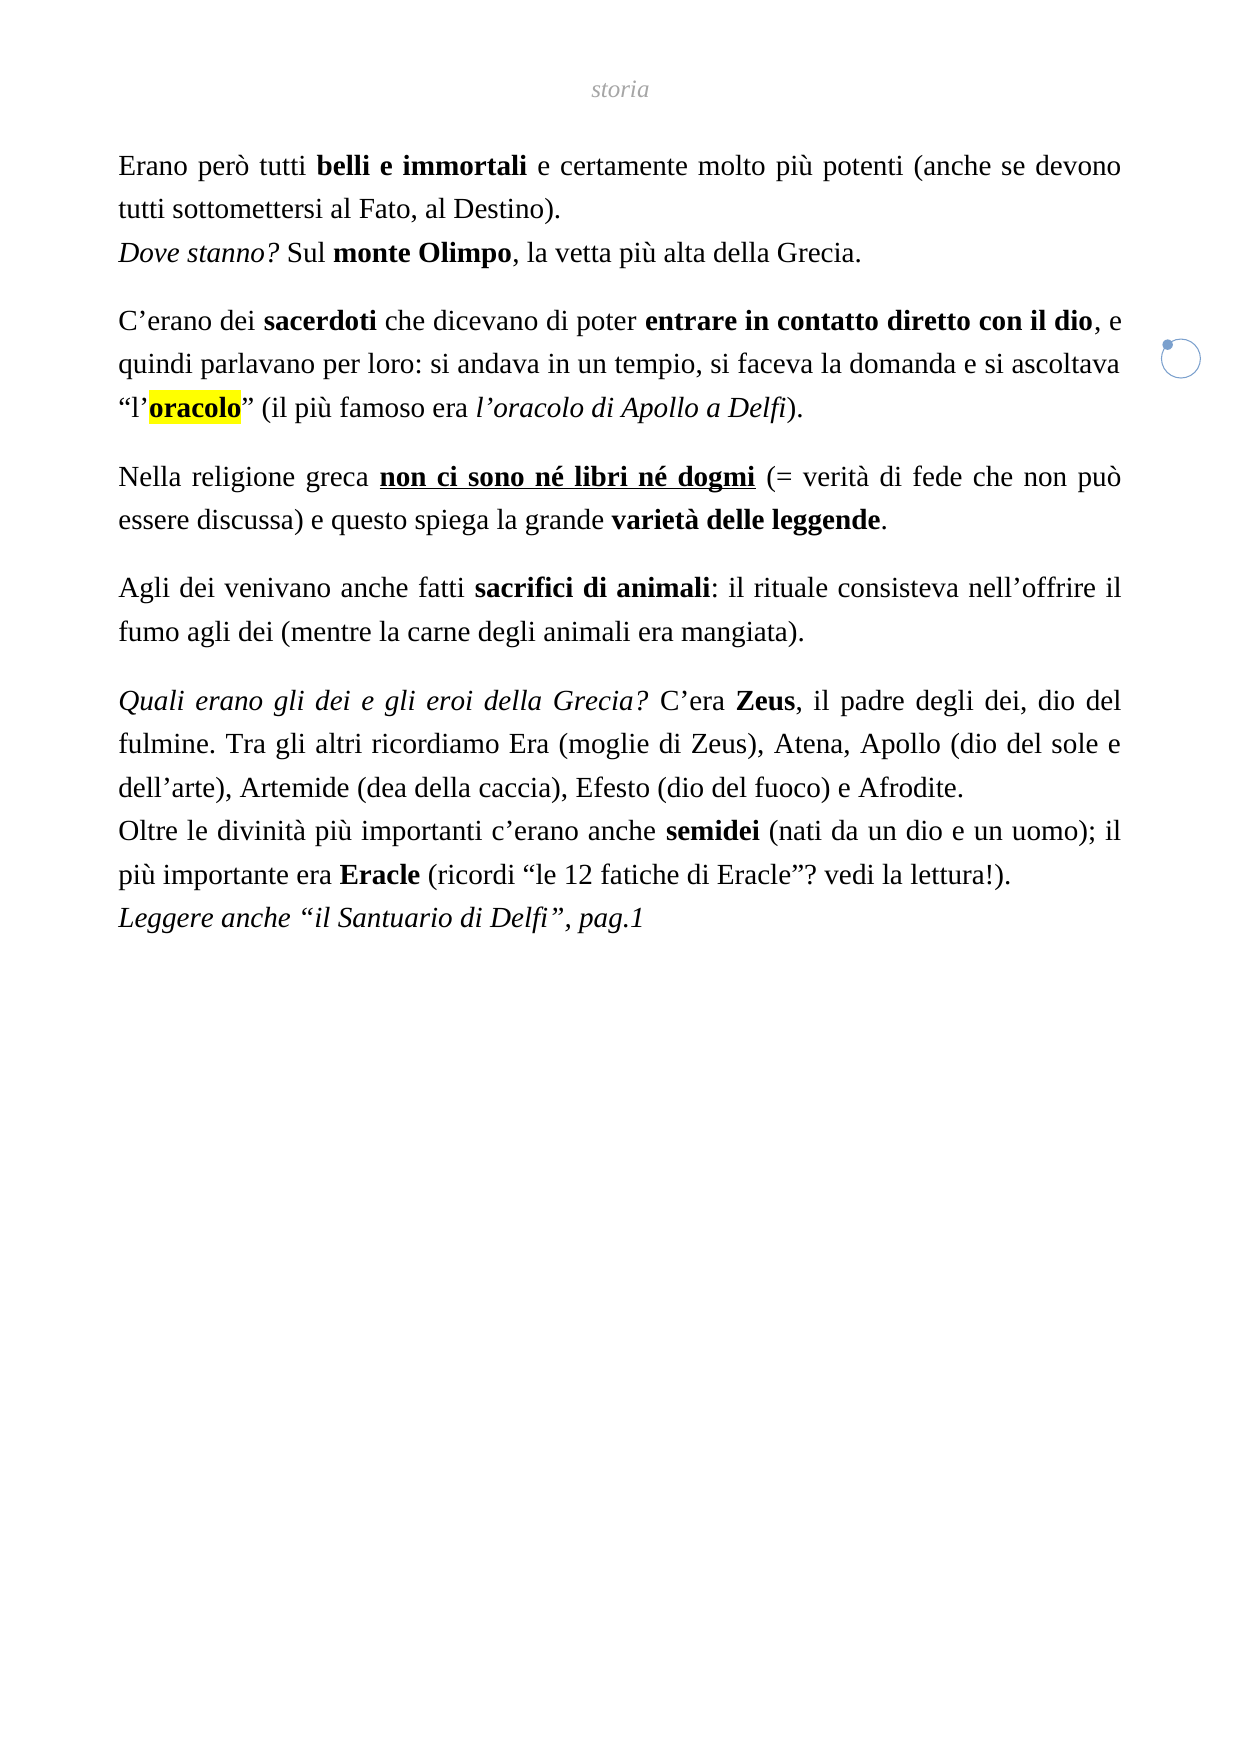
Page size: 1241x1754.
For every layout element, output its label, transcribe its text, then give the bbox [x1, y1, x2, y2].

text Erano però tutti belli e immortali e certamente molto più potenti (anche se devono tutti sottomettersi al Fato, al Destino). [118, 148, 1122, 225]
text Leggere anche “il Santuario di Delfi”, pag.1 [118, 900, 1122, 934]
text Dove stanno? Sul monte Olimpo, la vetta più alta della Grecia. [118, 235, 1122, 268]
text Nella religione greca non ci sono né libri né dogmi (= verità di fede che non può essere discussa) e questo spiega la grande varietà delle leggende. [118, 459, 1122, 536]
text Oltre le divinità più importanti c’erano anche semidei (nati da un dio e un uomo); il più importante era Eracle (ricordi “le 12 fatiche di Eracle”? vedi la lettura!). [118, 813, 1122, 890]
text Agli dei venivano anche fatti sacrifici di animali: il rituale consisteva nell’offrire il fumo agli dei (mentre la carne degli animali era mangiata). [118, 571, 1122, 648]
text C’erano dei sacerdoti che dicevano di poter entrare in contatto diretto con il dio, e quindi parlavano per loro: si andava in un tempio, si faceva la domanda e si ascoltava “l’oracolo” (il più famoso era l’oracolo di Apollo a Delfi). [118, 303, 1122, 424]
text Quali erano gli dei e gli eroi della Grecia? C’era Zeus, il padre degli dei, dio del fulmine. Tra gli altri ricordiamo Era (moglie di Zeus), Atena, Apollo (dio del sole e dell’arte), Artemide (dea della caccia), Efesto (dio del fuoco) e Afrodite. [118, 683, 1122, 803]
